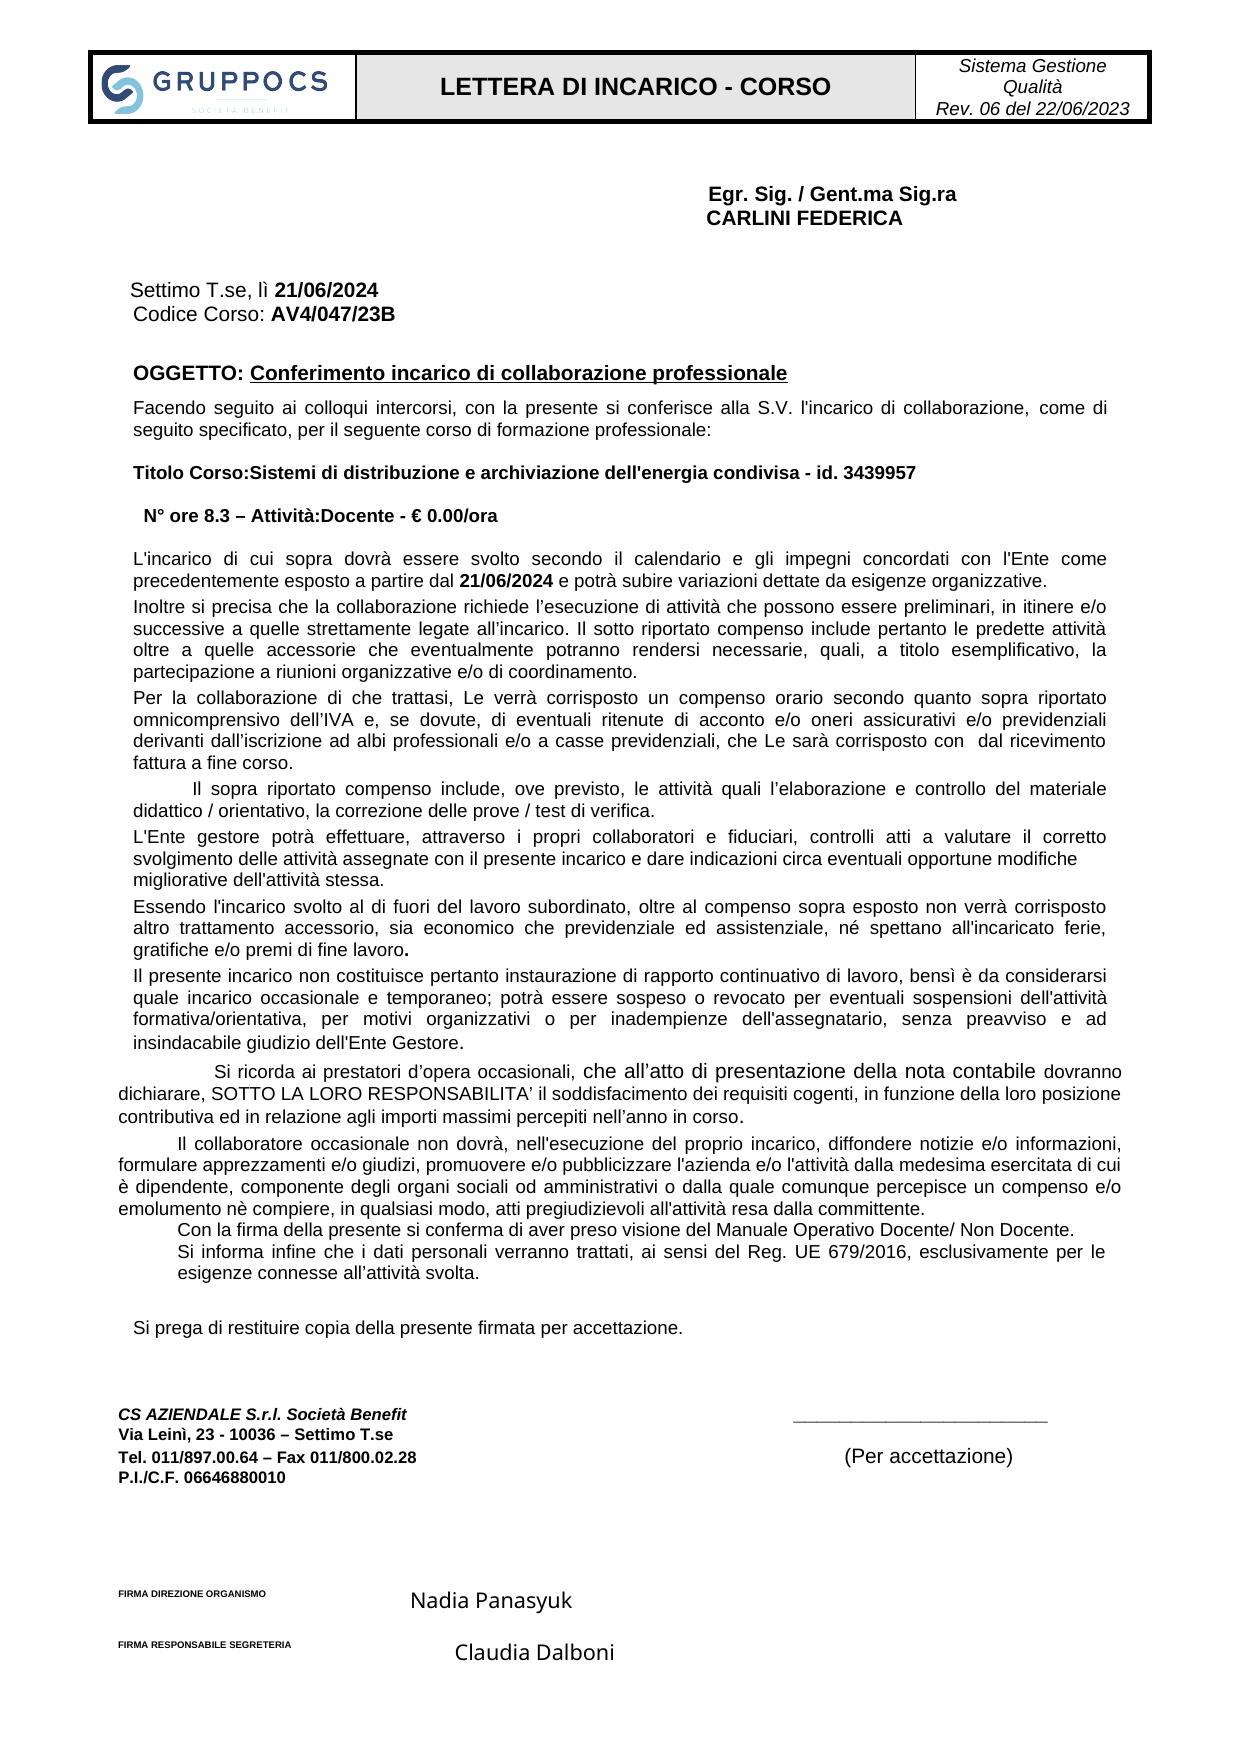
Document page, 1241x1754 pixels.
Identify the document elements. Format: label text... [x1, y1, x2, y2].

text Tel. 011/897.00.64 – Fax 011/800.02.28 (Per accettazione) [118, 1444, 1107, 1468]
text Codice Corso: AV4/047/23B [133, 301, 1122, 325]
text L'Ente gestore potrà effettuare, attraverso i propri collaboratori e fiduciari, controlli atti a valutare il corretto svolgimento delle attività assegnate con il presente incarico e dare indicazioni circa eventuali opportune modifiche [133, 826, 1107, 869]
text migliorative dell'attività stessa. [133, 869, 1107, 891]
text Essendo l'incarico svolto al di fuori del lavoro subordinato, oltre al compenso sopra esposto non verrà corrisposto altro trattamento accessorio, sia economico che previdenziale ed assistenziale, né spettano all'incaricato ferie, gratifiche e/o premi di fine lavoro. [133, 896, 1107, 960]
table_cell FIRMA RESPONSABILE SEGRETERIA [107, 1615, 443, 1666]
text Facendo seguito ai colloqui intercorsi, con la presente si conferisce alla S.V. l'incarico di collaborazione, come di seguito specificato, per il seguente corso di formazione professionale: [133, 397, 1107, 440]
text Via Leinì, 23 - 10036 – Settimo T.se [118, 1425, 1107, 1444]
text Titolo Corso:Sistemi di distribuzione e archiviazione dell'energia condivisa - id. 3439957 [133, 462, 1107, 483]
table_header Nadia Panasyuk [399, 1564, 856, 1615]
text P.I./C.F. 06646880010 [118, 1468, 1107, 1487]
text CS AZIENDALE S.r.l. Società Benefit ______________________ [118, 1401, 1107, 1425]
text Il collaboratore occasionale non dovrà, nell'esecuzione del proprio incarico, diffondere notizie e/o informazioni, formulare apprezzamenti e/o giudizi, promuovere e/o pubblicizzare l'azienda e/o l'attività dalla medesima esercitata di cui è dipendente, componente degli organi sociali od amministrativi o dalla quale comunque percepisce un compenso e/o emolumento nè compiere, in qualsiasi modo, atti pregiudizievoli all'attività resa dalla committente. [118, 1133, 1122, 1219]
text Si ricorda ai prestatori d’opera occasionali, che all’atto di presentazione della nota contabile dovranno dichiarare, SOTTO LA LORO RESPONSABILITA’ il soddisfacimento dei requisiti cogenti, in funzione della loro posizione contributiva ed in relazione agli importi massimi percepiti nell’anno in corso. [118, 1058, 1122, 1128]
text Si informa infine che i dati personali verranno trattati, ai sensi del Reg. UE 679/2016, esclusivamente per le esigenze connesse all’attività svolta. [177, 1241, 1107, 1284]
text L'incarico di cui sopra dovrà essere svolto secondo il calendario e gli impegni concordati con l'Ente come precedentemente esposto a partire dal 21/06/2024 e potrà subire variazioni dettate da esigenze organizzative. [133, 548, 1107, 591]
text OGGETTO: Conferimento incarico di collaborazione professionale [133, 361, 1107, 385]
text Settimo T.se, lì 21/06/2024 [118, 277, 1122, 301]
text Si prega di restituire copia della presente firmata per accettazione. [133, 1317, 1107, 1339]
text Inoltre si precisa che la collaborazione richiede l’esecuzione di attività che possono essere preliminari, in itinere e/o successive a quelle strettamente legate all’incarico. Il sotto riportato compenso include pertanto le predette attività oltre a quelle accessorie che eventualmente potranno rendersi necessarie, quali, a titolo esemplificativo, la partecipazione a riunioni organizzative e/o di coordinamento. [133, 596, 1107, 682]
text CARLINI FEDERICA [118, 205, 1122, 229]
table_cell Claudia Dalboni [443, 1615, 1126, 1666]
text Egr. Sig. / Gent.ma Sig.ra [634, 181, 1122, 205]
text Per la collaborazione di che trattasi, Le verrà corrisposto un compenso orario secondo quanto sopra riportato omnicomprensivo dell’IVA e, se dovute, di eventuali ritenute di acconto e/o oneri assicurativi e/o previdenziali derivanti dall’iscrizione ad albi professionali e/o a casse previdenziali, che Le sarà corrisposto con dal ricevimento fattura a fine corso. [133, 687, 1107, 773]
text Il sopra riportato compenso include, ove previsto, le attività quali l’elaborazione e controllo del materiale didattico / orientativo, la correzione delle prove / test di verifica. [133, 778, 1107, 821]
table_header FIRMA DIREZIONE ORGANISMO [107, 1564, 399, 1615]
text Con la firma della presente si conferma di aver preso visione del Manuale Operativo Docente/ Non Docente. [118, 1219, 1122, 1241]
picture [101, 65, 331, 115]
text Il presente incarico non costituisce pertanto instaurazione di rapporto continuativo di lavoro, bensì è da considerarsi quale incarico occasionale e temporaneo; potrà essere sospeso o revocato per eventuali sospensioni dell'attività formativa/orientativa, per motivi organizzativi o per inadempienze dell'assegnatario, senza preavviso e ad insindacabile giudizio dell'Ente Gestore. [133, 965, 1107, 1054]
text N° ore 8.3 – Attività:Docente - € 0.00/ora [133, 505, 1107, 527]
